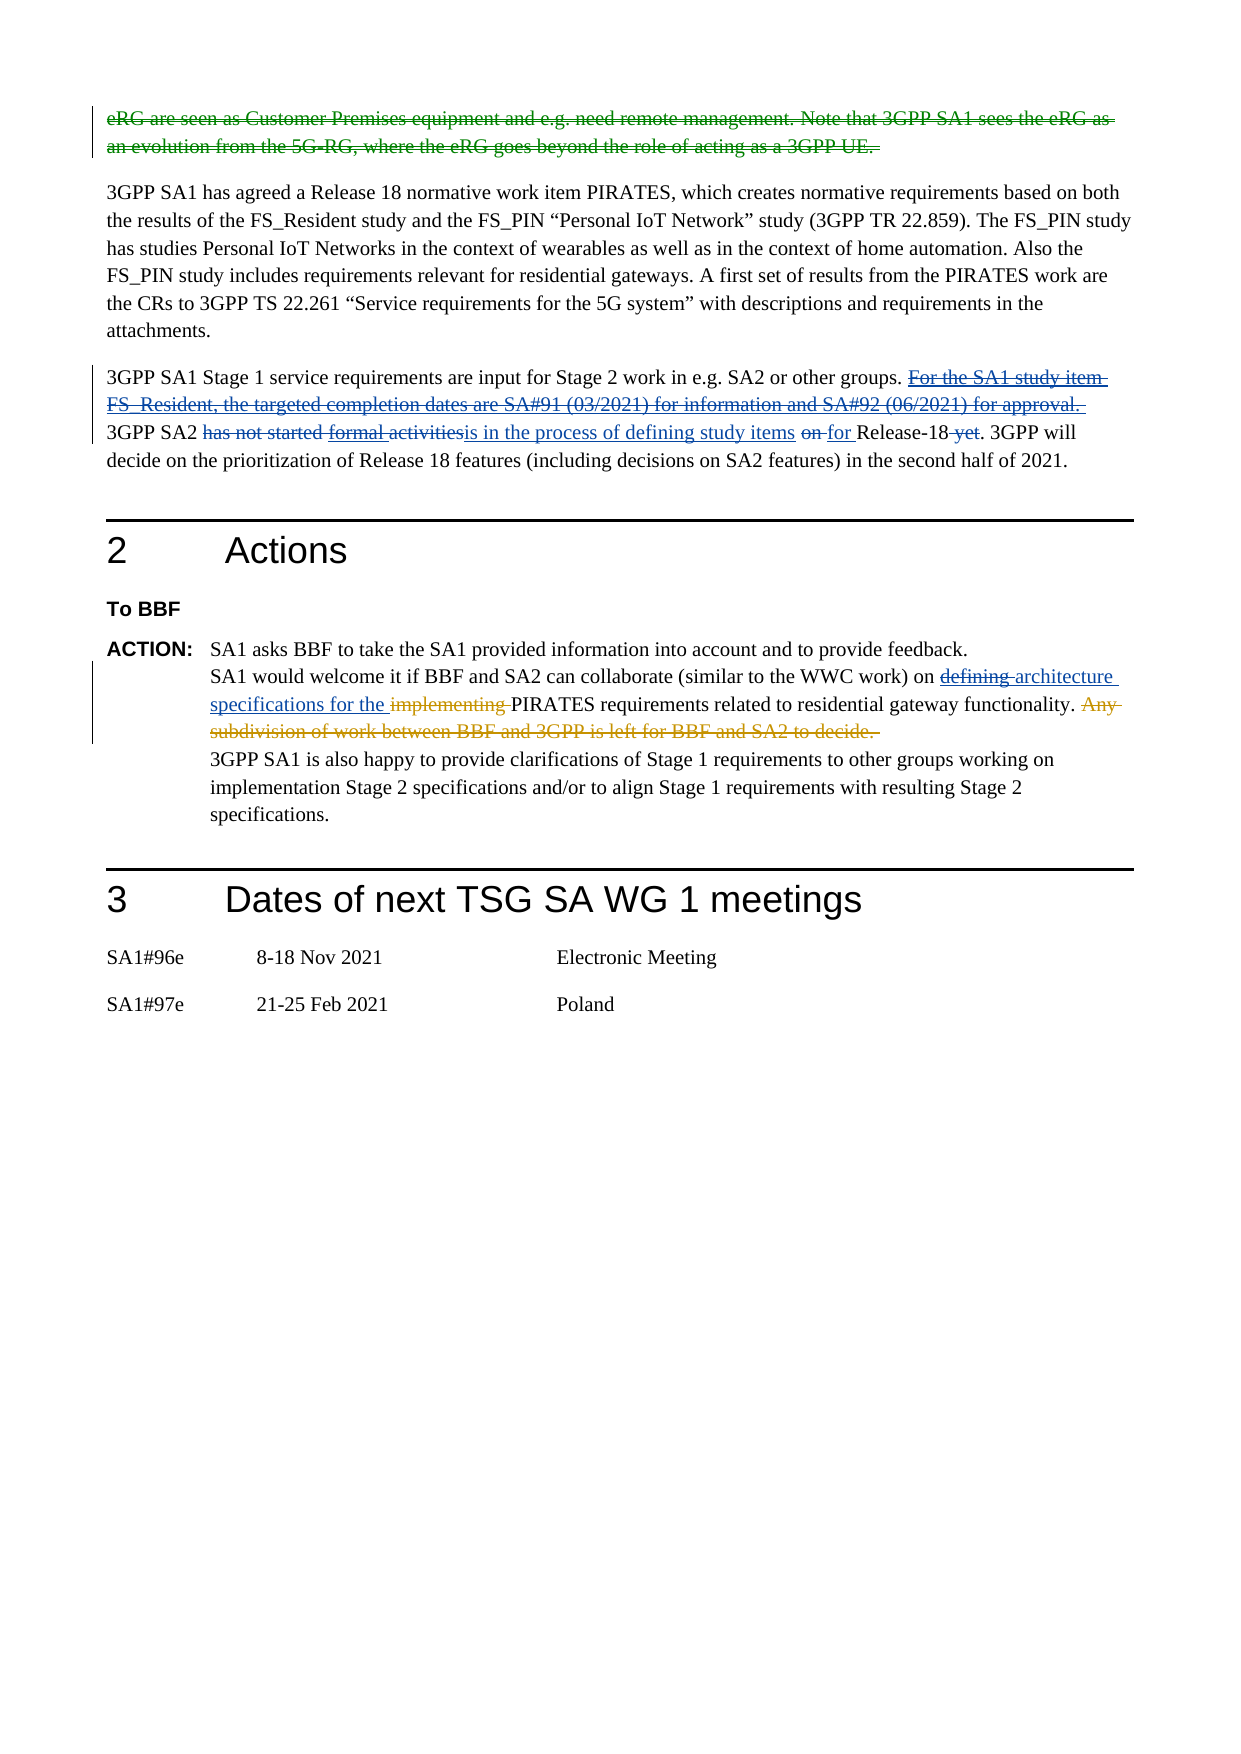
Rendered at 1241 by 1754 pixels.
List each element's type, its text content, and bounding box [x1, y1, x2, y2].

text SA1#97e 21-25 Feb 2021 Poland [106, 991, 1134, 1016]
subtitle 3 Dates of next TSG SA WG 1 meetings [106, 871, 1134, 920]
text 3GPP SA1 Stage 1 service requirements are input for Stage 2 work in e.g. SA2 or other groups. 3GPP SA2 Release-18. 3GPP will decide on the prioritization of Release 18 features (including decisions on SA2 features) in the second half of 2021. [106, 365, 1134, 472]
text ACTION: SA1 asks BBF to take the SA1 provided information into account and to provide feedback. SA1 would welcome it if BBF and SA2 can collaborate (similar to the WWC work) on PIRATES requirements related to residential gateway functionality. 3GPP SA1 is also happy to provide clarifications of Stage 1 requirements to other groups working on implementation Stage 2 specifications and/or to align Stage 1 requirements with resulting Stage 2 specifications. [106, 637, 1134, 826]
text To BBF [106, 597, 1134, 621]
text 3GPP SA1 has agreed a Release 18 normative work item PIRATES, which creates normative requirements based on both the results of the FS_Resident study and the FS_PIN “Personal IoT Network” study (3GPP TR 22.859). The FS_PIN study has studies Personal IoT Networks in the context of wearables as well as in the context of home automation. Also the FS_PIN study includes requirements relevant for residential gateways. A first set of results from the PIRATES work are the CRs to 3GPP TS 22.261 “Service requirements for the 5G system” with descriptions and requirements in the attachments. [106, 180, 1134, 342]
text SA1#96e 8-18 Nov 2021 Electronic Meeting [106, 945, 1134, 969]
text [106, 106, 1134, 158]
subtitle 2 Actions [106, 522, 1134, 571]
